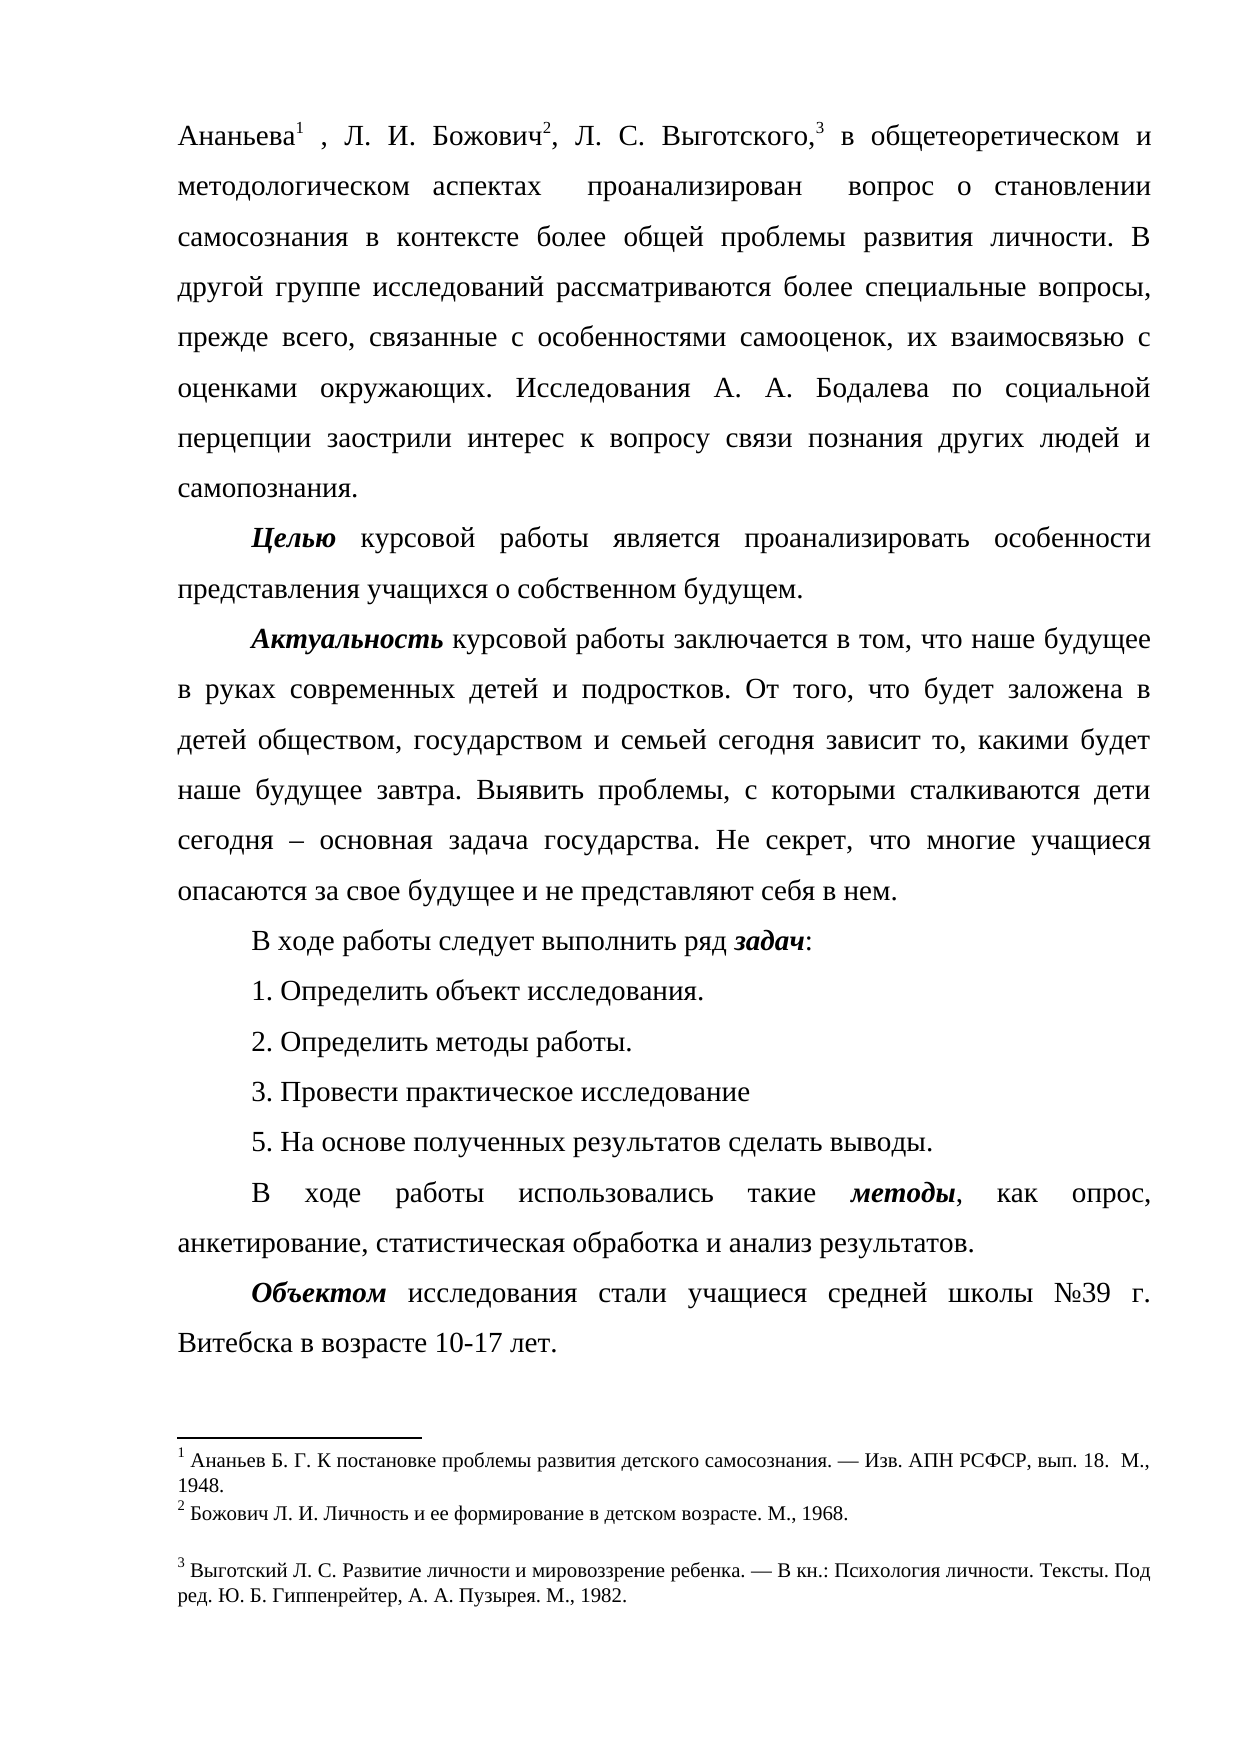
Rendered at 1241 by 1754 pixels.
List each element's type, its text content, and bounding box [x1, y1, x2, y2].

text В ходе работы использовались такие методы, как опрос, анкетирование, статистическая обработка и анализ результатов. [177, 1175, 1152, 1258]
text 1. Определить объект исследования. [177, 973, 1152, 1007]
text В ходе работы следует выполнить ряд задач: [177, 923, 1152, 957]
text Целью курсовой работы является проанализировать особенности представления учащихся о собственном будущем. [177, 521, 1152, 604]
text 3. Провести практическое исследование [177, 1074, 1152, 1108]
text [177, 118, 1152, 504]
text 2. Определить методы работы. [177, 1024, 1152, 1057]
text Актуальность курсовой работы заключается в том, что наше будущее в руках современных детей и подростков. От того, что будет заложена в детей обществом, государством и семьей сегодня зависит то, какими будет наше будущее завтра. Выявить проблемы, с которыми сталкиваются дети сегодня – основная задача государства. Не секрет, что многие учащиеся опасаются за свое будущее и не представляют себя в нем. [177, 621, 1152, 906]
text Объектом исследования стали учащиеся средней школы №39 г. Витебска в возрасте 10-17 лет. [177, 1275, 1152, 1359]
text 5. На основе полученных результатов сделать выводы. [177, 1124, 1152, 1158]
